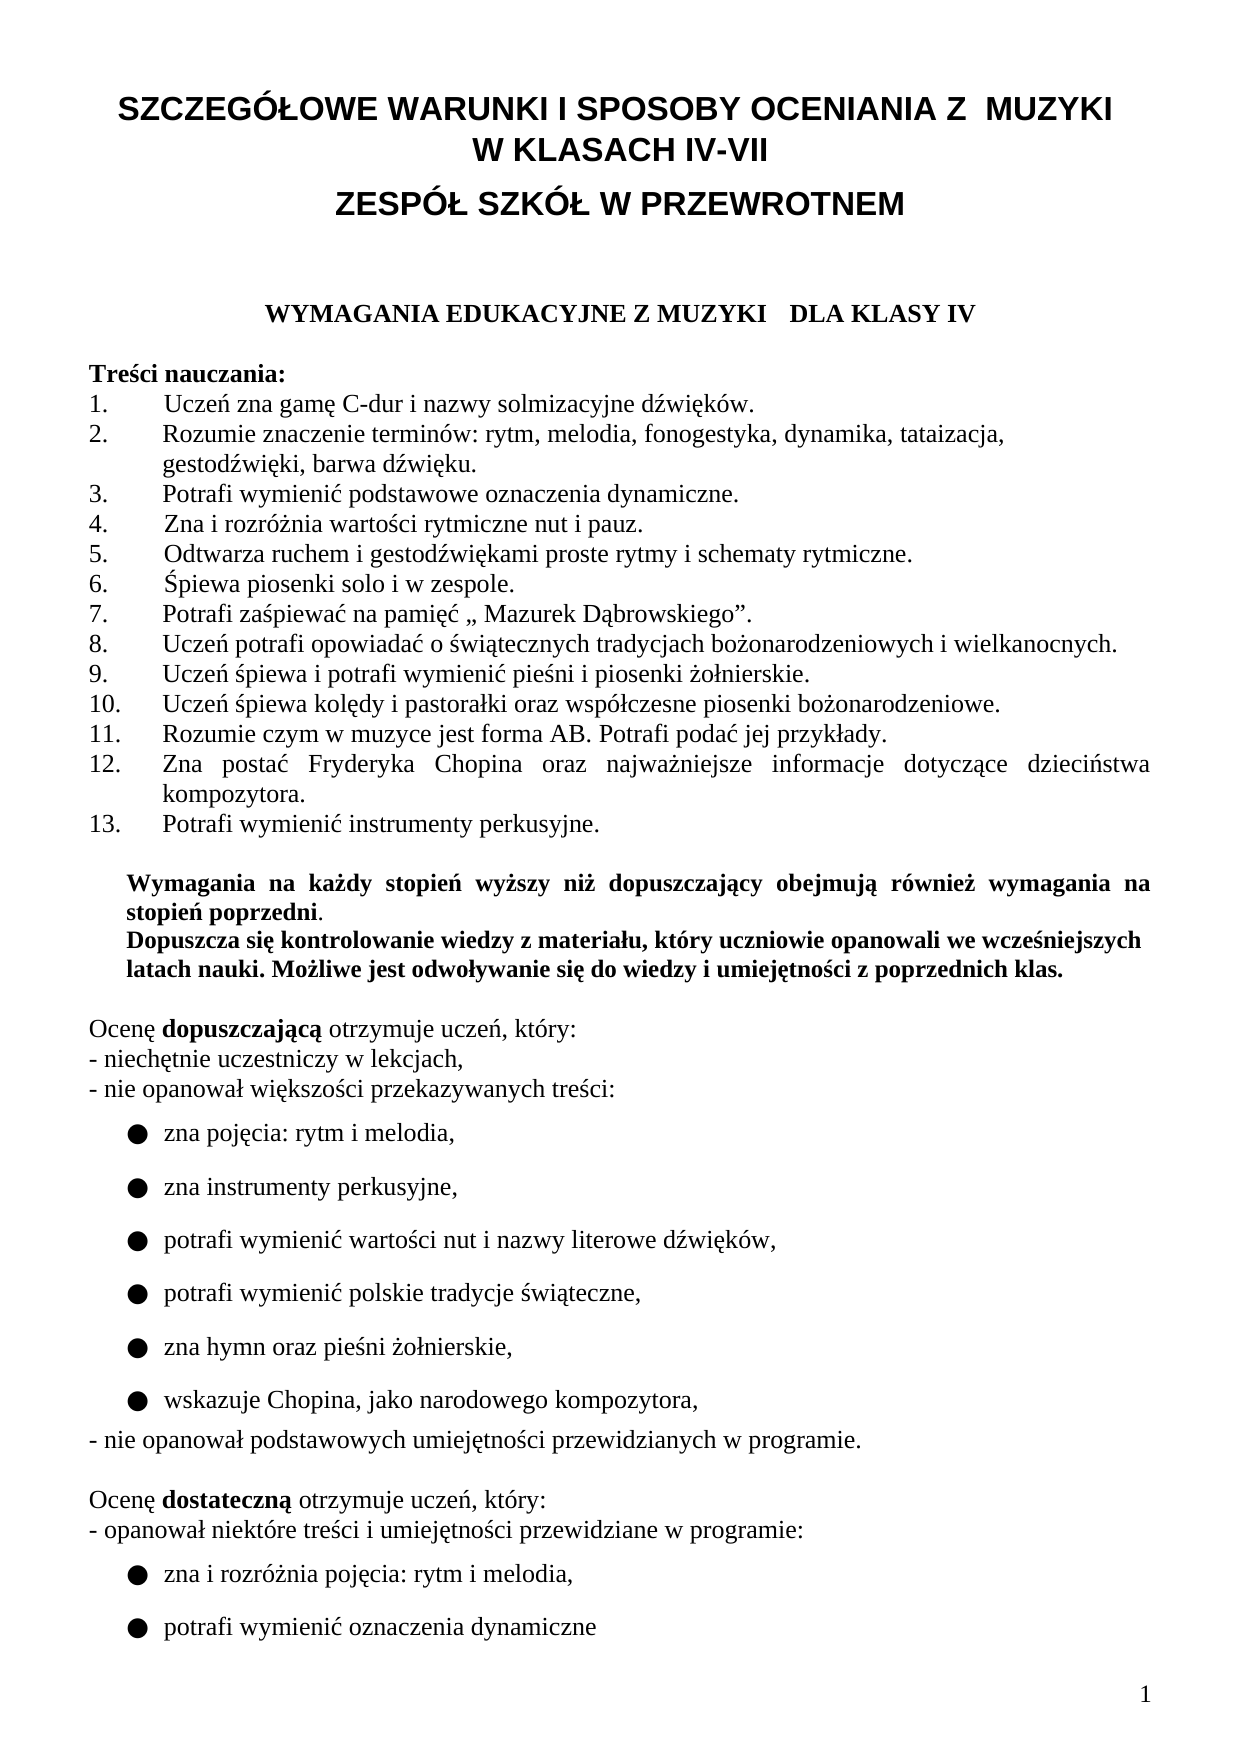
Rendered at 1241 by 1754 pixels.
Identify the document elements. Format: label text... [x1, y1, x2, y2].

text 7. Potrafi zaśpiewać na pamięć „ Mazurek Dąbrowskiego”. [89, 598, 1152, 628]
text SZCZEGÓŁOWE WARUNKI I SPOSOBY OCENIANIA Z MUZYKI W KLASACH IV-VII [89, 89, 1152, 168]
text - nie opanował większości przekazywanych treści: [89, 1073, 1152, 1103]
text 4. Zna i rozróżnia wartości rytmiczne nut i pauz. [89, 508, 1152, 538]
text 5. Odtwarza ruchem i gestodźwiękami proste rytmy i schematy rytmiczne. [89, 538, 1152, 568]
text 9. Uczeń śpiewa i potrafi wymienić pieśni i piosenki żołnierskie. [89, 658, 1152, 688]
text - opanował niektóre treści i umiejętności przewidziane w programie: [89, 1514, 1152, 1544]
text 10. Uczeń śpiewa kolędy i pastorałki oraz współczesne piosenki bożonarodzeniowe. [89, 688, 1152, 718]
text 12. Zna postać Fryderyka Chopina oraz najważniejsze informacje dotyczące dzieciństwa kompozytora. [89, 748, 1152, 808]
list potrafi wymienić polskie tradycje świąteczne, [126, 1263, 1152, 1317]
list zna hymn oraz pieśni żołnierskie, [126, 1317, 1152, 1370]
list potrafi wymienić wartości nut i nazwy literowe dźwięków, [126, 1210, 1152, 1263]
text WYMAGANIA EDUKACYJNE Z MUZYKI DLA KLASY IV [89, 298, 1152, 328]
text - nie opanował podstawowych umiejętności przewidzianych w programie. [89, 1424, 1152, 1454]
text 2. Rozumie znaczenie terminów: rytm, melodia, fonogestyka, dynamika, tataizacja, gestodźwięki, barwa dźwięku. [89, 418, 1152, 478]
text Dopuszcza się kontrolowanie wiedzy z materiału, który uczniowie opanowali we wcześniejszych latach nauki. Możliwe jest odwoływanie się do wiedzy i umiejętności z poprzednich klas. [126, 926, 1152, 983]
text 11. Rozumie czym w muzyce jest forma AB. Potrafi podać jej przykłady. [89, 718, 1152, 748]
list zna i rozróżnia pojęcia: rytm i melodia, [126, 1544, 1152, 1597]
text 6. Śpiewa piosenki solo i w zespole. [89, 568, 1152, 598]
list zna instrumenty perkusyjne, [126, 1156, 1152, 1210]
text 13. Potrafi wymienić instrumenty perkusyjne. [89, 808, 1152, 838]
list wskazuje Chopina, jako narodowego kompozytora, [126, 1370, 1152, 1424]
text 8. Uczeń potrafi opowiadać o świątecznych tradycjach bożonarodzeniowych i wielkanocnych. [89, 628, 1152, 658]
text Ocenę dopuszczającą otrzymuje uczeń, który: [89, 1013, 1152, 1043]
list potrafi wymienić oznaczenia dynamiczne [126, 1597, 1152, 1651]
list zna pojęcia: rytm i melodia, [126, 1103, 1152, 1156]
text Wymagania na każdy stopień wyższy niż dopuszczający obejmują również wymagania na stopień poprzedni. [126, 868, 1152, 926]
text - niechętnie uczestniczy w lekcjach, [89, 1043, 1152, 1073]
text Ocenę dostateczną otrzymuje uczeń, który: [89, 1484, 1152, 1514]
text 3. Potrafi wymienić podstawowe oznaczenia dynamiczne. [89, 478, 1152, 508]
text ZESPÓŁ SZKÓŁ W PRZEWROTNEM [89, 184, 1152, 222]
text 1. Uczeń zna gamę C-dur i nazwy solmizacyjne dźwięków. [89, 388, 1152, 418]
text Treści nauczania: [89, 358, 1152, 388]
